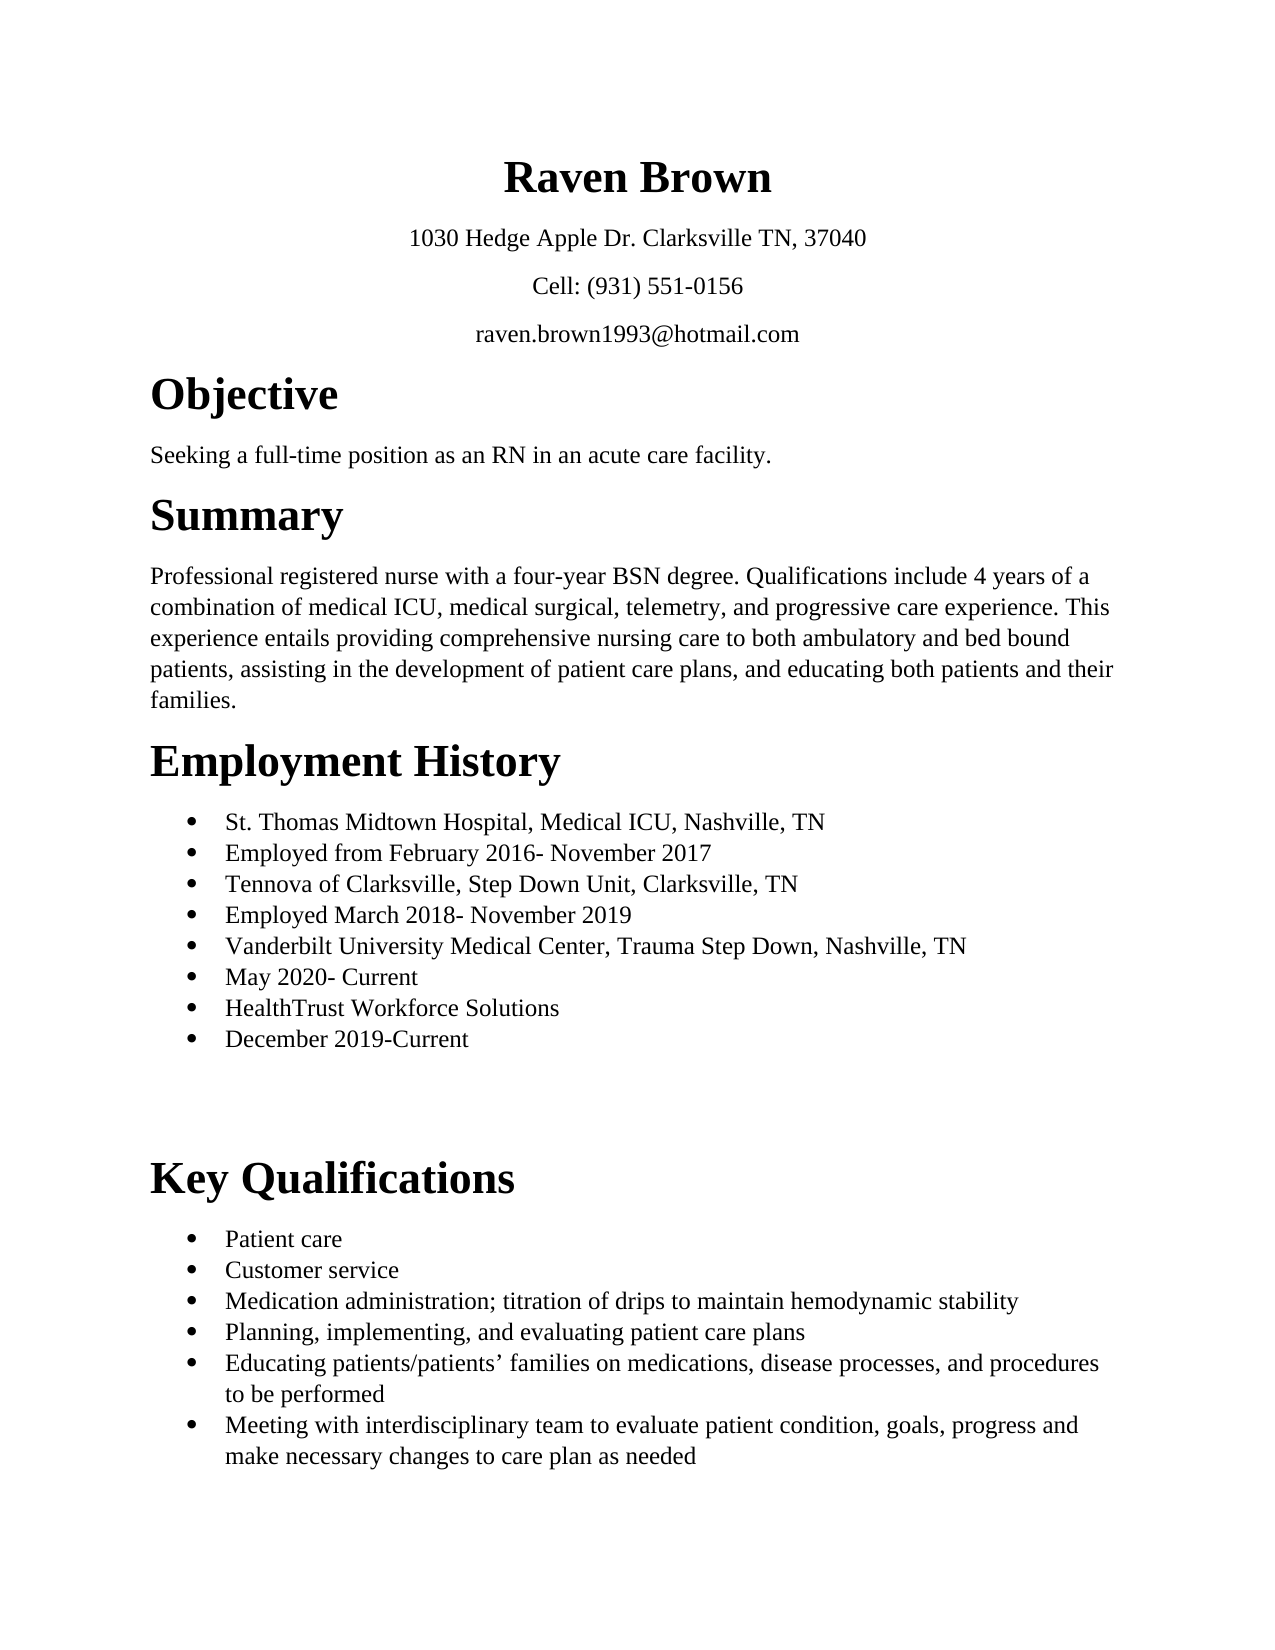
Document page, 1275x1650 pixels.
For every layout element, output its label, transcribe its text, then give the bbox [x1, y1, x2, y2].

text 1030 Hedge Apple Dr. Clarksville TN, 37040 [150, 223, 1125, 252]
list Educating patients/patients’ families on medications, disease processes, and procedures to be performed [187, 1348, 1125, 1408]
text Employment History [150, 733, 1125, 786]
list Tennova of Clarksville, Step Down Unit, Clarksville, TN [187, 869, 1125, 898]
list St. Thomas Midtown Hospital, Medical ICU, Nashville, TN [187, 807, 1125, 836]
text Key Qualifications [150, 1151, 1125, 1203]
list Planning, implementing, and evaluating patient care plans [187, 1317, 1125, 1346]
list Customer service [187, 1255, 1125, 1284]
list December 2019-Current [187, 1024, 1125, 1053]
text Raven Brown [150, 150, 1125, 203]
list Employed from February 2016- November 2017 [187, 838, 1125, 867]
text Seeking a full-time position as an RN in an acute care facility. [150, 440, 1125, 469]
list Employed March 2018- November 2019 [187, 900, 1125, 929]
list Vanderbilt University Medical Center, Trauma Step Down, Nashville, TN [187, 931, 1125, 960]
text Cell: (931) 551-0156 [150, 271, 1125, 300]
list Meeting with interdisciplinary team to evaluate patient condition, goals, progress and make necessary changes to care plan as needed [187, 1410, 1125, 1470]
text Objective [150, 367, 1125, 419]
list May 2020- Current [187, 962, 1125, 991]
text raven.brown1993@hotmail.com [150, 319, 1125, 348]
text Summary [150, 488, 1125, 541]
text Professional registered nurse with a four-year BSN degree. Qualifications include 4 years of a combination of medical ICU, medical surgical, telemetry, and progressive care experience. This experience entails providing comprehensive nursing care to both ambulatory and bed bound patients, assisting in the development of patient care plans, and educating both patients and their families. [150, 561, 1125, 714]
list Medication administration; titration of drips to maintain hemodynamic stability [187, 1286, 1125, 1315]
list HealthTrust Workforce Solutions [187, 993, 1125, 1022]
list Patient care [187, 1224, 1125, 1253]
